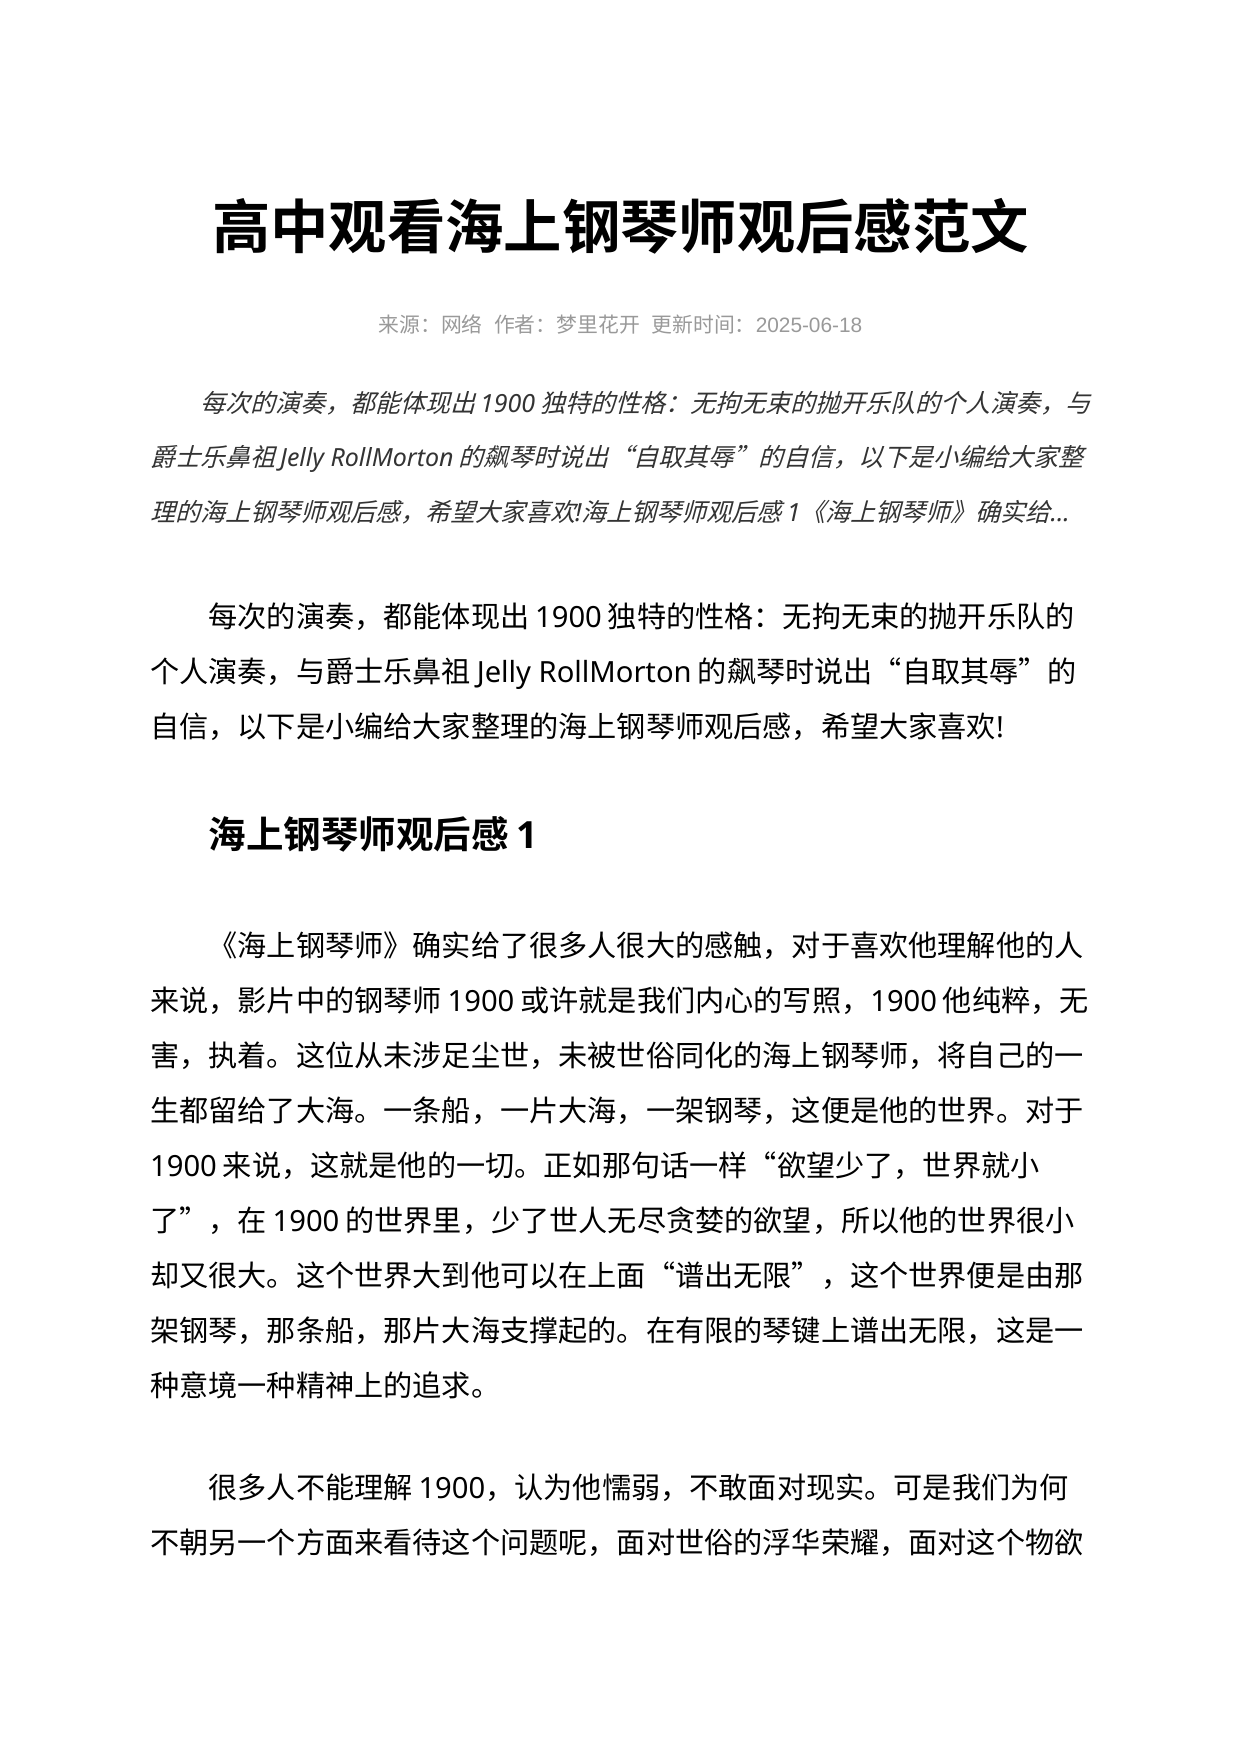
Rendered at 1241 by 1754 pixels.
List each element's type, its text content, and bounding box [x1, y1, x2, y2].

text 每次的演奏，都能体现出1900独特的性格：无拘无束的抛开乐队的个人演奏，与爵士乐鼻祖Jelly RollMorton的飙琴时说出“自取其辱”的自信，以下是小编给大家整理的海上钢琴师观后感，希望大家喜欢! [150, 593, 1090, 746]
text 海上钢琴师观后感1 [150, 805, 1090, 860]
text 每次的演奏，都能体现出1900独特的性格：无拘无束的抛开乐队的个人演奏，与爵士乐鼻祖Jelly RollMorton的飙琴时说出“自取其辱”的自信，以下是小编给大家整理的海上钢琴师观后感，希望大家喜欢!海上钢琴师观后感1《海上钢琴师》确实给... [150, 383, 1090, 528]
subtitle 高中观看海上钢琴师观后感范文 [150, 181, 1090, 266]
text 《海上钢琴师》确实给了很多人很大的感触，对于喜欢他理解他的人来说，影片中的钢琴师1900或许就是我们内心的写照，1900他纯粹，无害，执着。这位从未涉足尘世，未被世俗同化的海上钢琴师，将自己的一生都留给了大海。一条船，一片大海，一架钢琴，这便是他的世界。对于1900来说，这就是他的一切。正如那句话一样“欲望少了，世界就小了”，在1900的世界里，少了世人无尽贪婪的欲望，所以他的世界很小却又很大。这个世界大到他可以在上面“谱出无限”，这个世界便是由那架钢琴，那条船，那片大海支撑起的。在有限的琴键上谱出无限，这是一种意境一种精神上的追求。 [150, 923, 1090, 1405]
text 来源：网络 作者：梦里花开 更新时间：2025-06-18 [150, 313, 1090, 337]
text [150, 1464, 1090, 1562]
